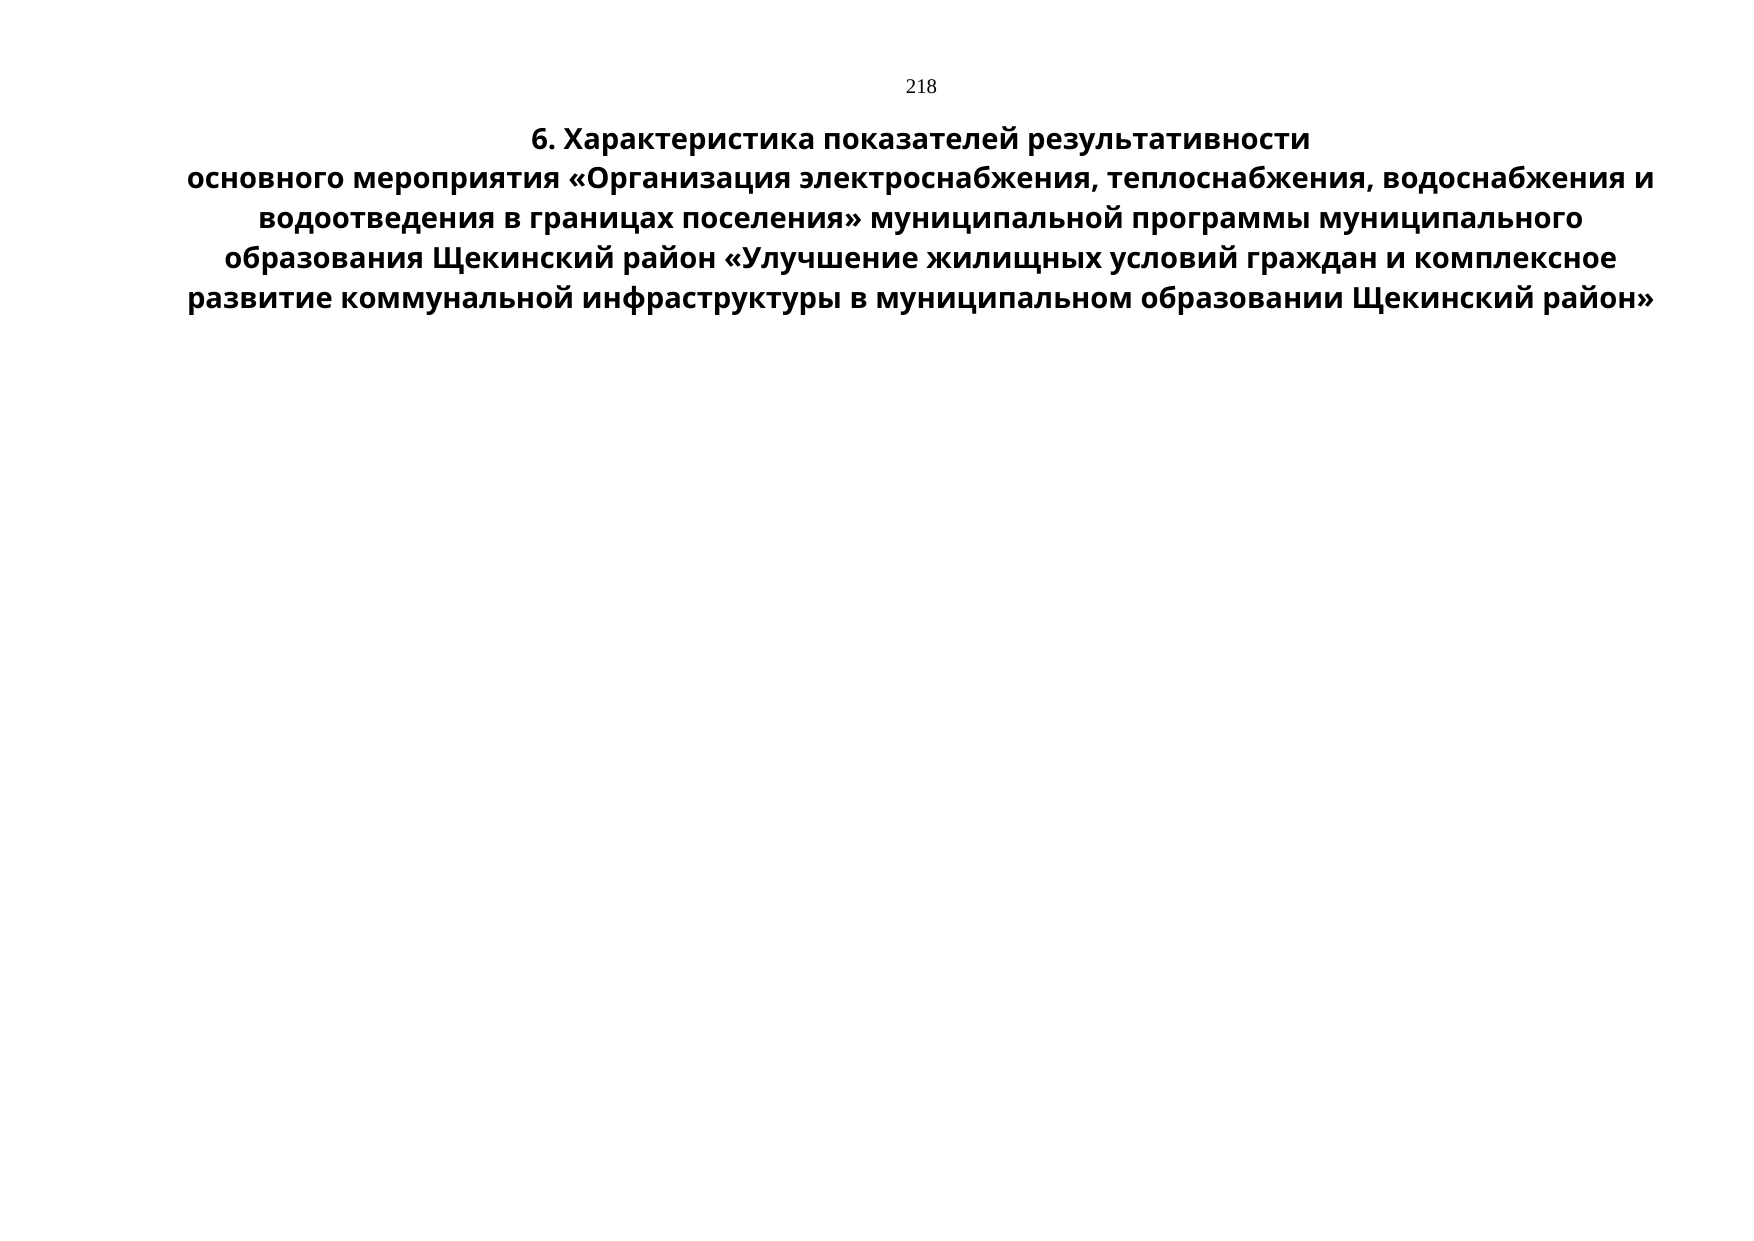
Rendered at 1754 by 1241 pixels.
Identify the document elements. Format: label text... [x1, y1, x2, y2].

text 6. Характеристика показателей результативности [177, 118, 1665, 158]
text основного мероприятия «Организация электроснабжения, теплоснабжения, водоснабжения и водоотведения в границах поселения» муниципальной программы муниципального образования Щекинский район «Улучшение жилищных условий граждан и комплексное развитие коммунальной инфраструктуры в муниципальном образовании Щекинский район» [177, 158, 1665, 317]
